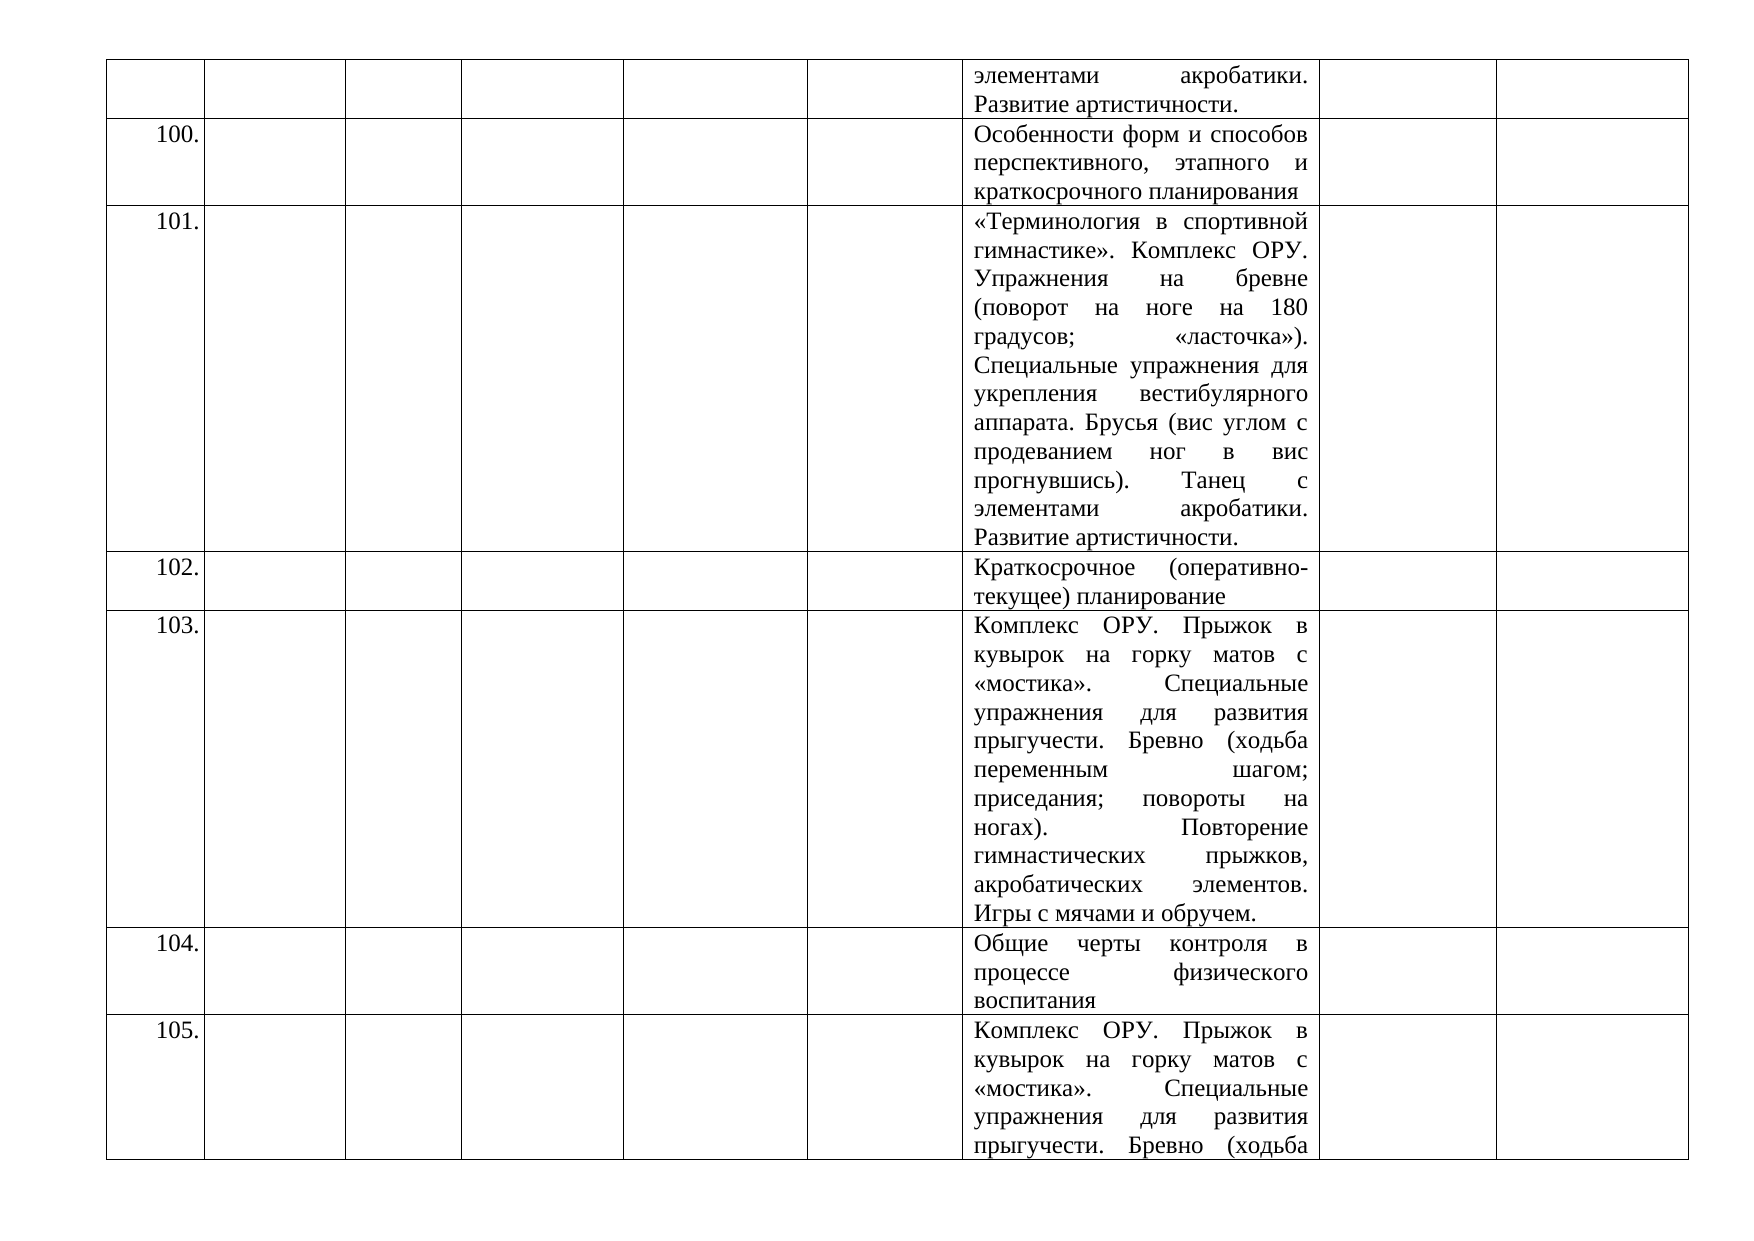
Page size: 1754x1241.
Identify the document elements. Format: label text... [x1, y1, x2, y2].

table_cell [963, 60, 1319, 118]
table_cell [1320, 552, 1496, 609]
table_cell [462, 928, 623, 1014]
table_cell [205, 119, 345, 205]
table_cell Краткосрочное (оперативно-текущее) планирование [963, 552, 1319, 609]
table_cell [808, 119, 962, 205]
table_cell [346, 552, 461, 609]
table_cell [205, 60, 345, 118]
table_cell [1497, 119, 1688, 205]
table_cell [205, 552, 345, 609]
table_cell [1320, 1015, 1496, 1159]
table_cell [462, 1015, 623, 1159]
table_cell [462, 552, 623, 609]
table_cell Особенности форм и способов перспективного, этапного и краткосрочного планирования [963, 119, 1319, 205]
table_cell [462, 206, 623, 551]
table_cell [624, 928, 807, 1014]
table_cell [1320, 611, 1496, 927]
table_cell [624, 552, 807, 609]
table_cell [346, 206, 461, 551]
table_cell [1497, 928, 1688, 1014]
table_cell [346, 611, 461, 927]
table_cell [346, 928, 461, 1014]
table_cell [624, 206, 807, 551]
table_cell [107, 552, 204, 609]
table_cell [205, 928, 345, 1014]
table_cell [808, 1015, 962, 1159]
table_cell [1497, 611, 1688, 927]
table_cell [462, 60, 623, 118]
table_cell [346, 119, 461, 205]
table_cell [462, 119, 623, 205]
table_cell [346, 1015, 461, 1159]
table_cell [1497, 206, 1688, 551]
table_cell [107, 611, 204, 927]
table_cell [205, 611, 345, 927]
table_cell [1320, 60, 1496, 118]
table_cell [107, 206, 204, 551]
table_cell [205, 1015, 345, 1159]
table_cell [1497, 552, 1688, 609]
table_cell [1320, 928, 1496, 1014]
table_cell [1497, 60, 1688, 118]
table_cell [107, 1015, 204, 1159]
table_cell [624, 60, 807, 118]
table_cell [963, 1015, 1319, 1159]
table_cell [205, 206, 345, 551]
table_cell [1497, 1015, 1688, 1159]
table_cell [107, 60, 204, 118]
table_cell [107, 928, 204, 1014]
table_cell [808, 206, 962, 551]
table_cell [624, 611, 807, 927]
table_cell Общие черты контроля в процессе физического воспитания [963, 928, 1319, 1014]
table_cell [808, 60, 962, 118]
table_cell [808, 928, 962, 1014]
table_cell [624, 1015, 807, 1159]
table_cell [808, 552, 962, 609]
table_cell [624, 119, 807, 205]
table_cell [1320, 206, 1496, 551]
table_cell [808, 611, 962, 927]
table_cell [346, 60, 461, 118]
table_cell [1320, 119, 1496, 205]
table_cell [462, 611, 623, 927]
table_cell [107, 119, 204, 205]
